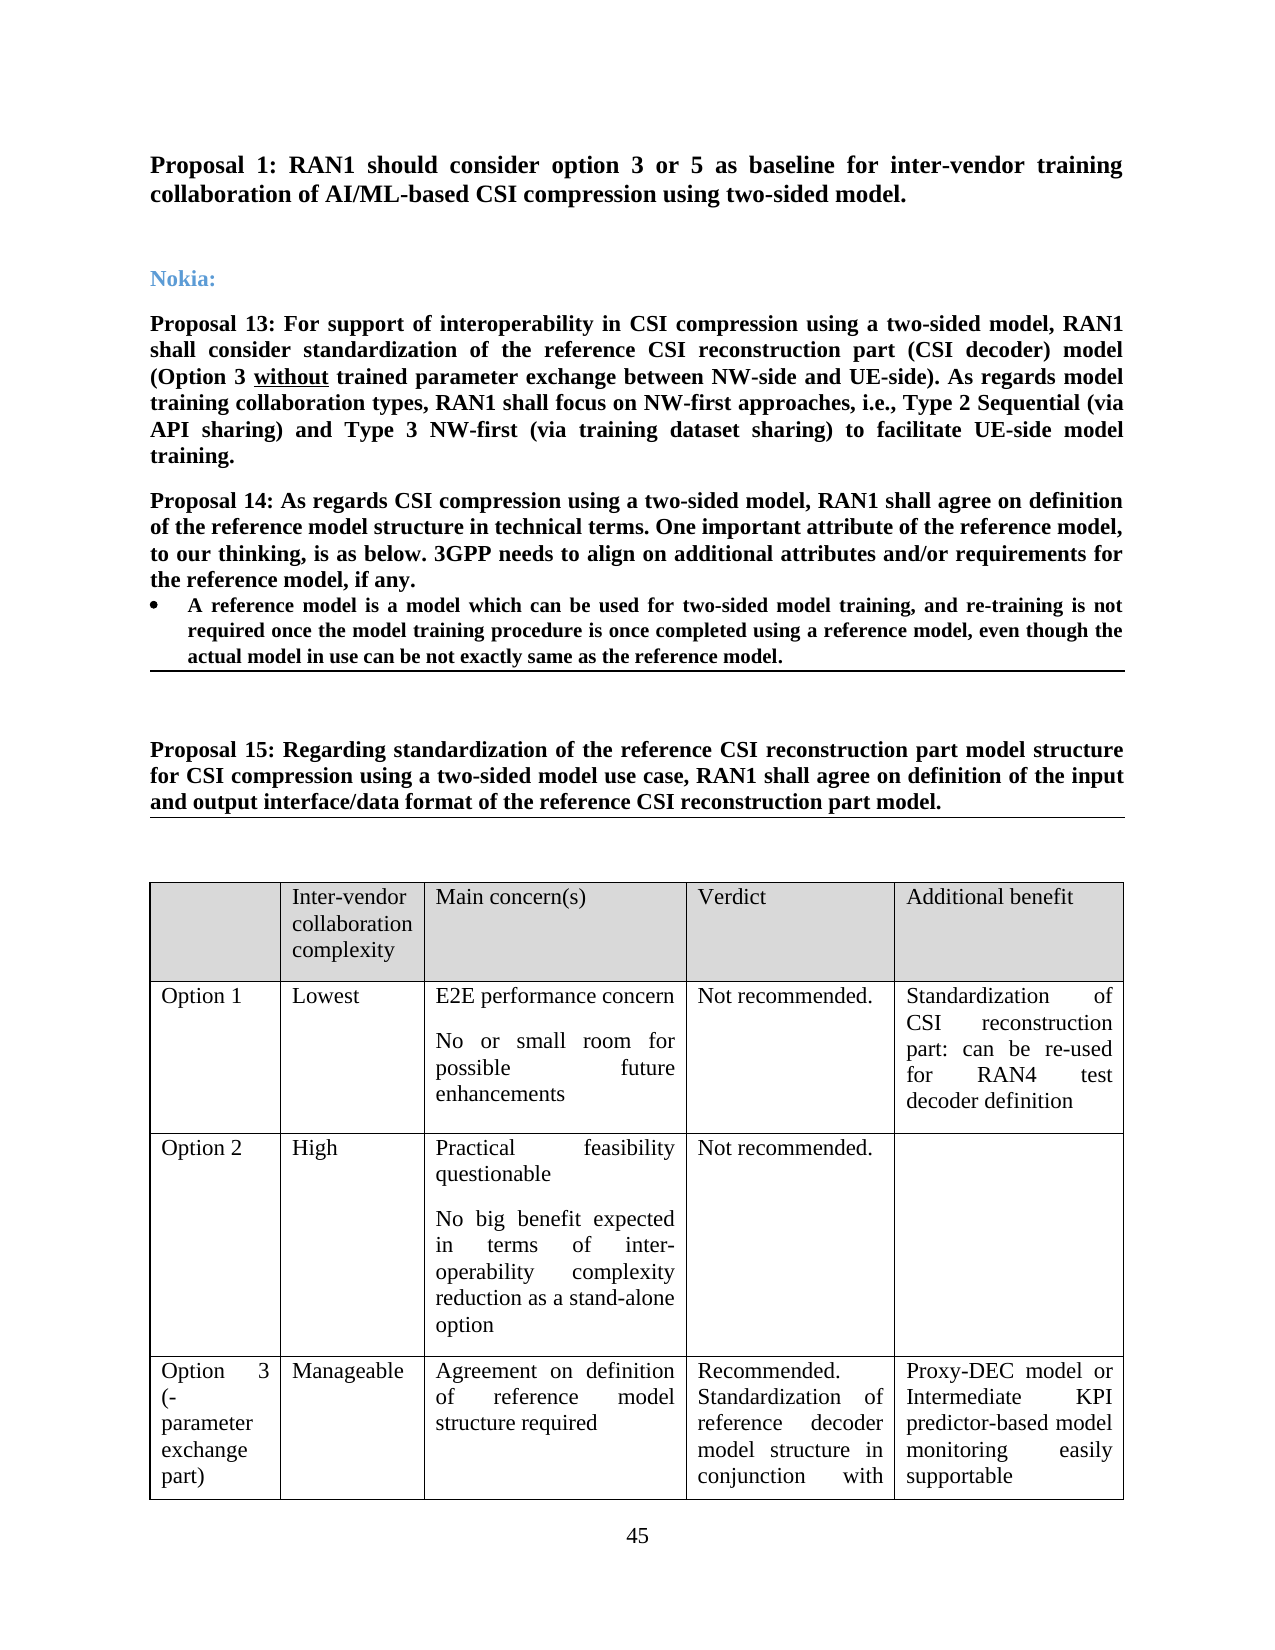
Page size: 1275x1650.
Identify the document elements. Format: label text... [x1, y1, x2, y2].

table_header Verdict [687, 883, 894, 981]
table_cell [687, 1357, 894, 1499]
table_header Inter-vendor collaboration complexity [281, 883, 424, 981]
table_cell E2E performance concern No or small room for possible future enhancements [425, 982, 686, 1133]
table_cell Lowest [281, 982, 424, 1133]
list A reference model is a model which can be used for two-sided model training, and re-training is not required once the model training procedure is once completed using a reference model, even though the actual model in use can be not exactly same as the reference model. [150, 592, 1125, 670]
text Nokia: [150, 265, 1125, 291]
table_cell High [281, 1134, 424, 1356]
table_header Additional benefit [895, 883, 1123, 981]
table_cell [895, 1134, 1123, 1356]
table_cell Option 1 [151, 982, 280, 1133]
table_cell Not recommended. [687, 1134, 894, 1356]
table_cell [151, 1357, 280, 1499]
table_cell Manageable [281, 1357, 424, 1499]
table_header [151, 883, 280, 981]
table_cell Option 2 [151, 1134, 280, 1356]
table_cell Practical feasibility questionable No big benefit expected in terms of inter-operability complexity reduction as a stand-alone option [425, 1134, 686, 1356]
table_cell Not recommended. [687, 982, 894, 1133]
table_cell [425, 1357, 686, 1499]
table_header Main concern(s) [425, 883, 686, 981]
text Proposal 1: RAN1 should consider option 3 or 5 as baseline for inter-vendor training collaboration of AI/ML-based CSI compression using two-sided model. [150, 150, 1125, 207]
table_cell Standardization of CSI reconstruction part: can be re-used for RAN4 test decoder definition [895, 982, 1123, 1133]
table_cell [895, 1357, 1123, 1499]
